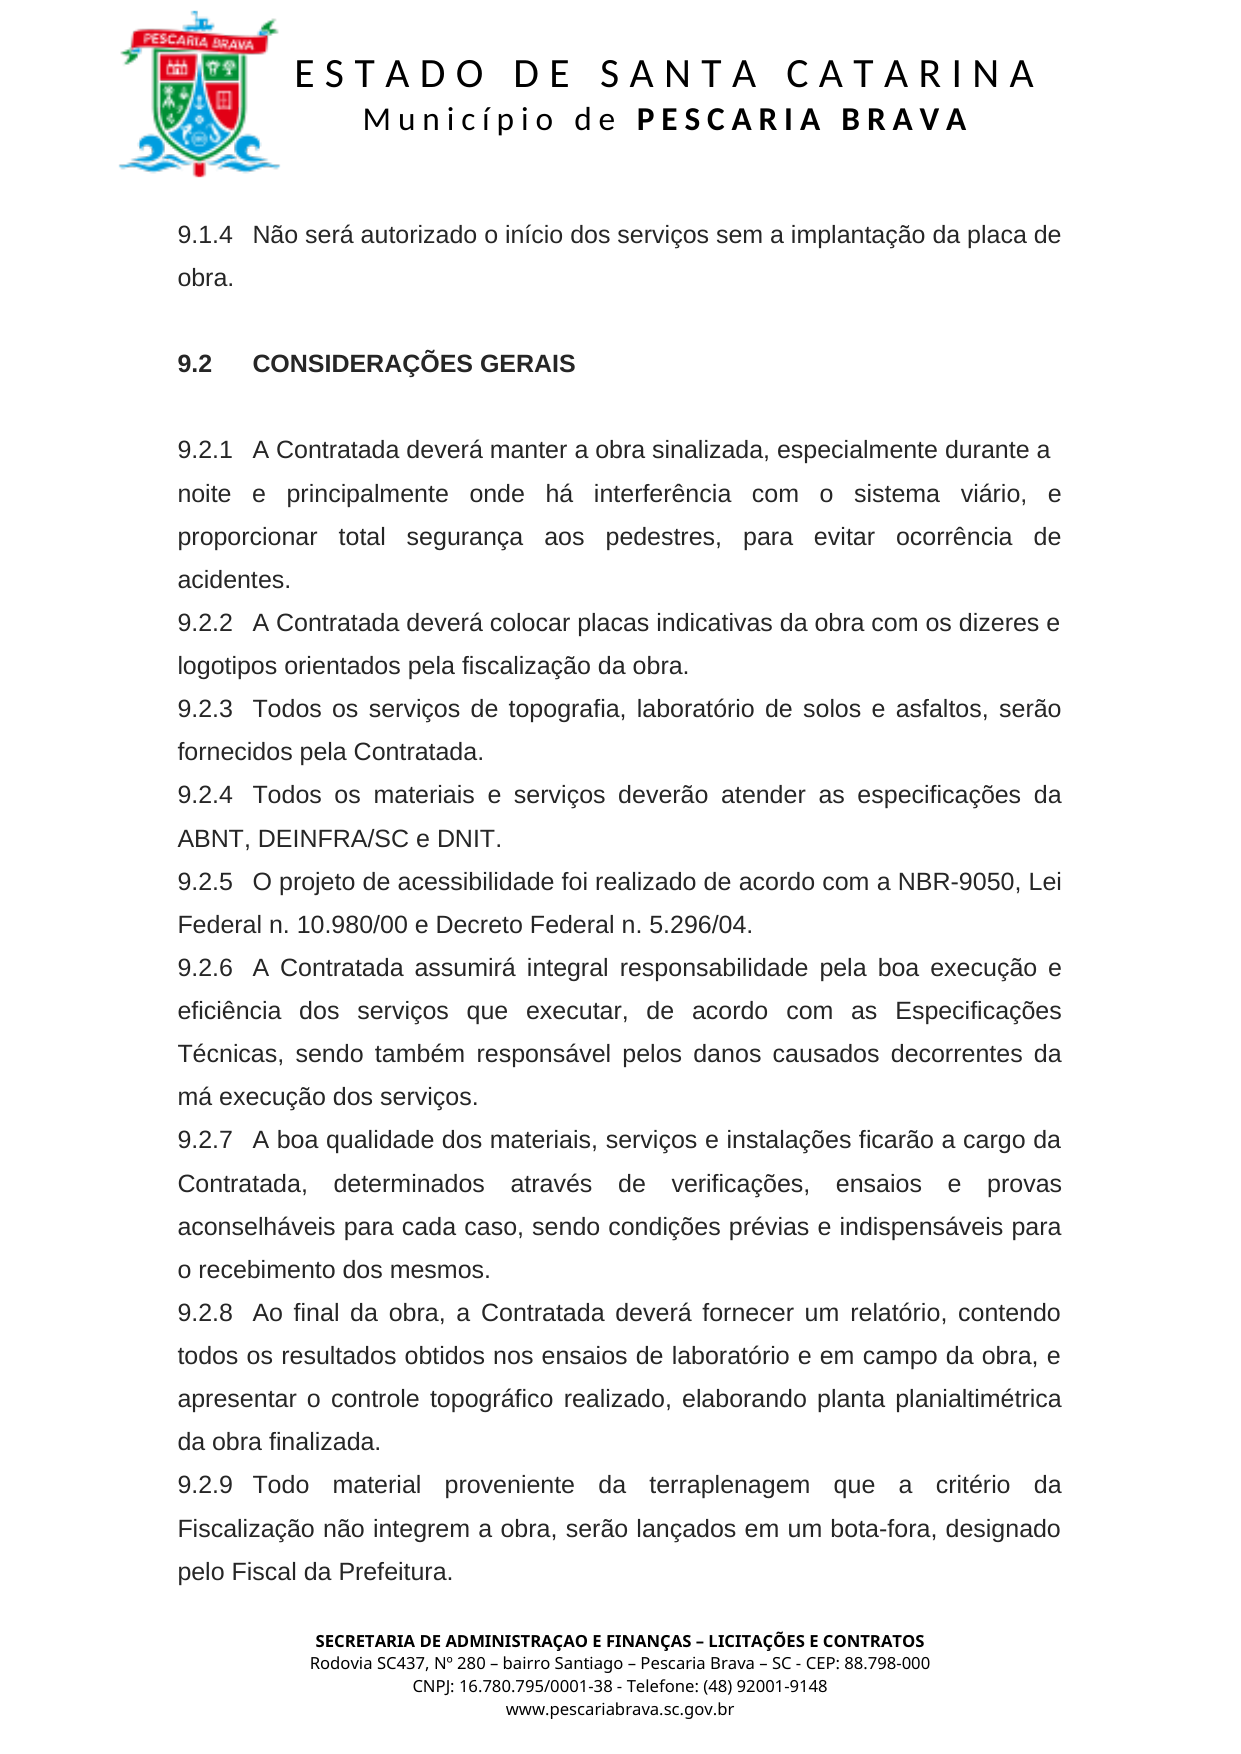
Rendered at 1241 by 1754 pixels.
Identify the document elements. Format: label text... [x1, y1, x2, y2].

picture [107, 1, 293, 186]
text 9.2.1 A Contratada deverá manter a obra sinalizada, especialmente durante a [177, 436, 1063, 464]
text 9.2.4 Todos os materiais e serviços deverão atender as especificações da ABNT, DEINFRA/SC e DNIT. [177, 781, 1063, 852]
text 9.2.2 A Contratada deverá colocar placas indicativas da obra com os dizeres e [177, 608, 1063, 637]
text 9.2.3 Todos os serviços de topografia, laboratório de solos e asfaltos, serão fornecidos pela Contratada. [177, 694, 1063, 766]
text 9.1.4 Não será autorizado o início dos serviços sem a implantação da placa de obra. [177, 220, 1063, 292]
text 9.2.9 Todo material proveniente da terraplenagem que a critério da Fiscalização não integrem a obra, serão lançados em um bota-fora, designado pelo Fiscal da Prefeitura. [177, 1471, 1063, 1586]
text 9.2.7 A boa qualidade dos materiais, serviços e instalações ficarão a cargo da Contratada, determinados através de verificações, ensaios e provas aconselháveis para cada caso, sendo condições prévias e indispensáveis para o recebimento dos mesmos. [177, 1126, 1063, 1284]
text 9.2 CONSIDERAÇÕES GERAIS [177, 349, 1063, 378]
text 9.2.8 Ao final da obra, a Contratada deverá fornecer um relatório, contendo todos os resultados obtidos nos ensaios de laboratório e em campo da obra, e apresentar o controle topográfico realizado, elaborando planta planialtimétrica da obra finalizada. [177, 1298, 1063, 1456]
text noite e principalmente onde há interferência com o sistema viário, e proporcionar total segurança aos pedestres, para evitar ocorrência de acidentes. [177, 479, 1063, 594]
text 9.2.5 O projeto de acessibilidade foi realizado de acordo com a NBR-9050, Lei Federal n. 10.980/00 e Decreto Federal n. 5.296/04. [177, 867, 1063, 939]
text 9.2.6 A Contratada assumirá integral responsabilidade pela boa execução e eficiência dos serviços que executar, de acordo com as Especificações Técnicas, sendo também responsável pelos danos causados decorrentes da má execução dos serviços. [177, 953, 1063, 1111]
text logotipos orientados pela fiscalização da obra. [177, 651, 1063, 680]
